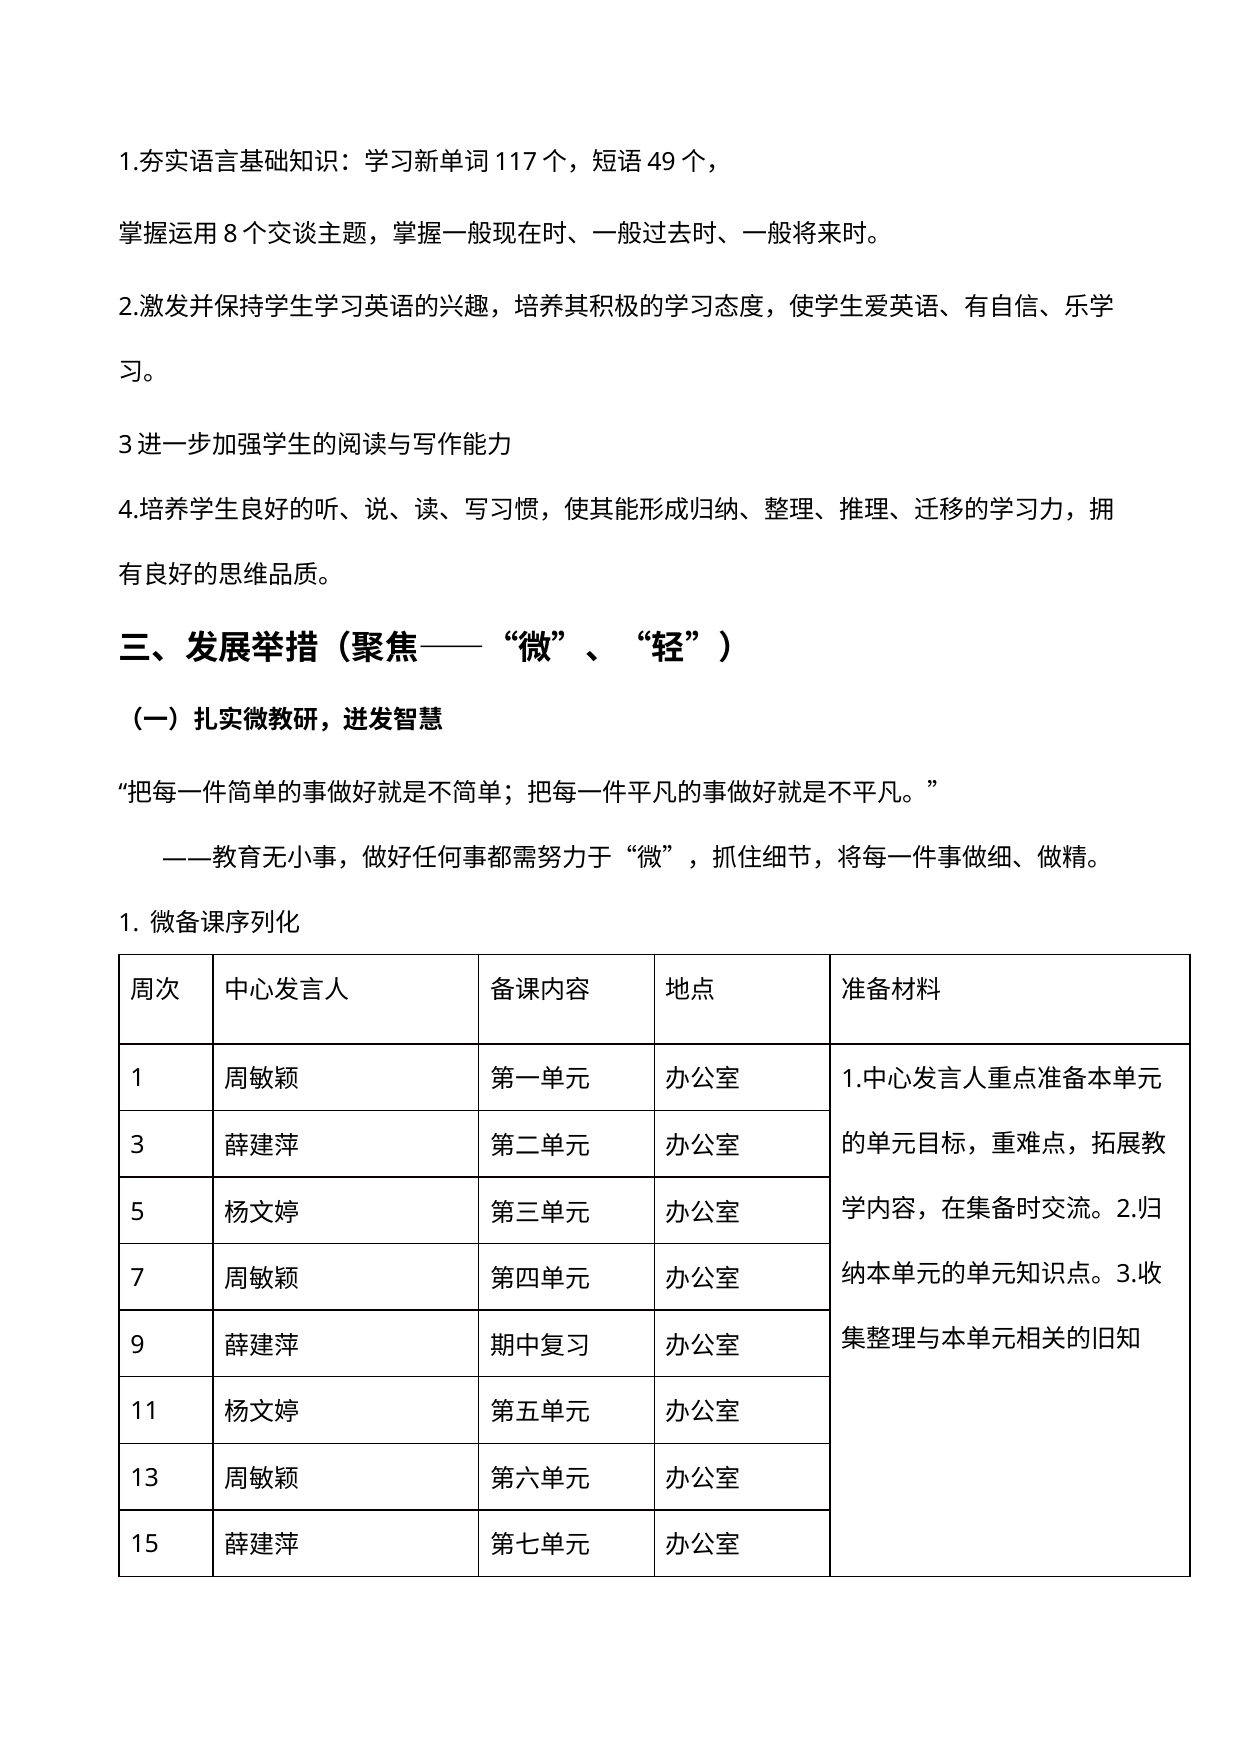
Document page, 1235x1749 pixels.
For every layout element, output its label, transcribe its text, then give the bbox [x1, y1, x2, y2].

text 掌握运用8个交谈主题，掌握一般现在时、一般过去时、一般将来时。 [118, 199, 1116, 264]
table_cell 第七单元 [479, 1511, 654, 1576]
table_cell 杨文婷 [214, 1377, 478, 1442]
list （一）扎实微教研，迸发智慧 [118, 686, 1116, 751]
table_cell 办公室 [655, 1511, 829, 1576]
table_header 准备材料 [831, 955, 1189, 1043]
text 1.夯实语言基础知识：学习新单词117个，短语49个， [118, 127, 1116, 192]
list 微备课序列化 [118, 888, 1116, 953]
table_cell 办公室 [655, 1244, 829, 1309]
table_cell 9 [120, 1311, 212, 1376]
table_cell 办公室 [655, 1045, 829, 1109]
table_cell 11 [120, 1377, 212, 1442]
table_cell 第一单元 [479, 1045, 654, 1109]
table_cell 第四单元 [479, 1244, 654, 1309]
text 2.激发并保持学生学习英语的兴趣，培养其积极的学习态度，使学生爱英语、有自信、乐学习。 [118, 272, 1116, 402]
text ——教育无小事，做好任何事都需努力于“微”，抓住细节，将每一件事做细、做精。 [118, 823, 1116, 888]
list 发展举措（聚焦——“微”、“轻”） [118, 613, 1116, 678]
table_cell 办公室 [655, 1311, 829, 1376]
table_cell 周敏颖 [214, 1244, 478, 1309]
table_cell 第三单元 [479, 1178, 654, 1243]
table_cell 办公室 [655, 1111, 829, 1176]
table_cell 第五单元 [479, 1377, 654, 1442]
table_cell 1.中心发言人重点准备本单元的单元目标，重难点，拓展教学内容，在集备时交流。2.归纳本单元的单元知识点。3.收集整理与本单元相关的旧知 [831, 1045, 1189, 1576]
table_cell 第六单元 [479, 1444, 654, 1509]
table_cell 办公室 [655, 1377, 829, 1442]
table_cell 5 [120, 1178, 212, 1243]
table_header 备课内容 [479, 955, 654, 1043]
table_cell 3 [120, 1111, 212, 1176]
table_cell 薛建萍 [214, 1511, 478, 1576]
table_cell 1 [120, 1045, 212, 1109]
table_cell 薛建萍 [214, 1111, 478, 1176]
list 4.培养学生良好的听、说、读、写习惯，使其能形成归纳、整理、推理、迁移的学习力，拥有良好的思维品质。 [118, 475, 1116, 605]
table_cell 7 [120, 1244, 212, 1309]
table_cell 周敏颖 [214, 1444, 478, 1509]
table_cell 期中复习 [479, 1311, 654, 1376]
text “把每一件简单的事做好就是不简单；把每一件平凡的事做好就是不平凡。” [118, 758, 1116, 823]
table_cell 办公室 [655, 1178, 829, 1243]
table_header 中心发言人 [214, 955, 478, 1043]
table_cell 第二单元 [479, 1111, 654, 1176]
text 3进一步加强学生的阅读与写作能力 [118, 410, 1066, 475]
table_cell 13 [120, 1444, 212, 1509]
table_cell 15 [120, 1511, 212, 1576]
table_cell 薛建萍 [214, 1311, 478, 1376]
table_cell 周敏颖 [214, 1045, 478, 1109]
table_header 周次 [120, 955, 212, 1043]
table_header 地点 [655, 955, 829, 1043]
table_cell 杨文婷 [214, 1178, 478, 1243]
table_cell 办公室 [655, 1444, 829, 1509]
